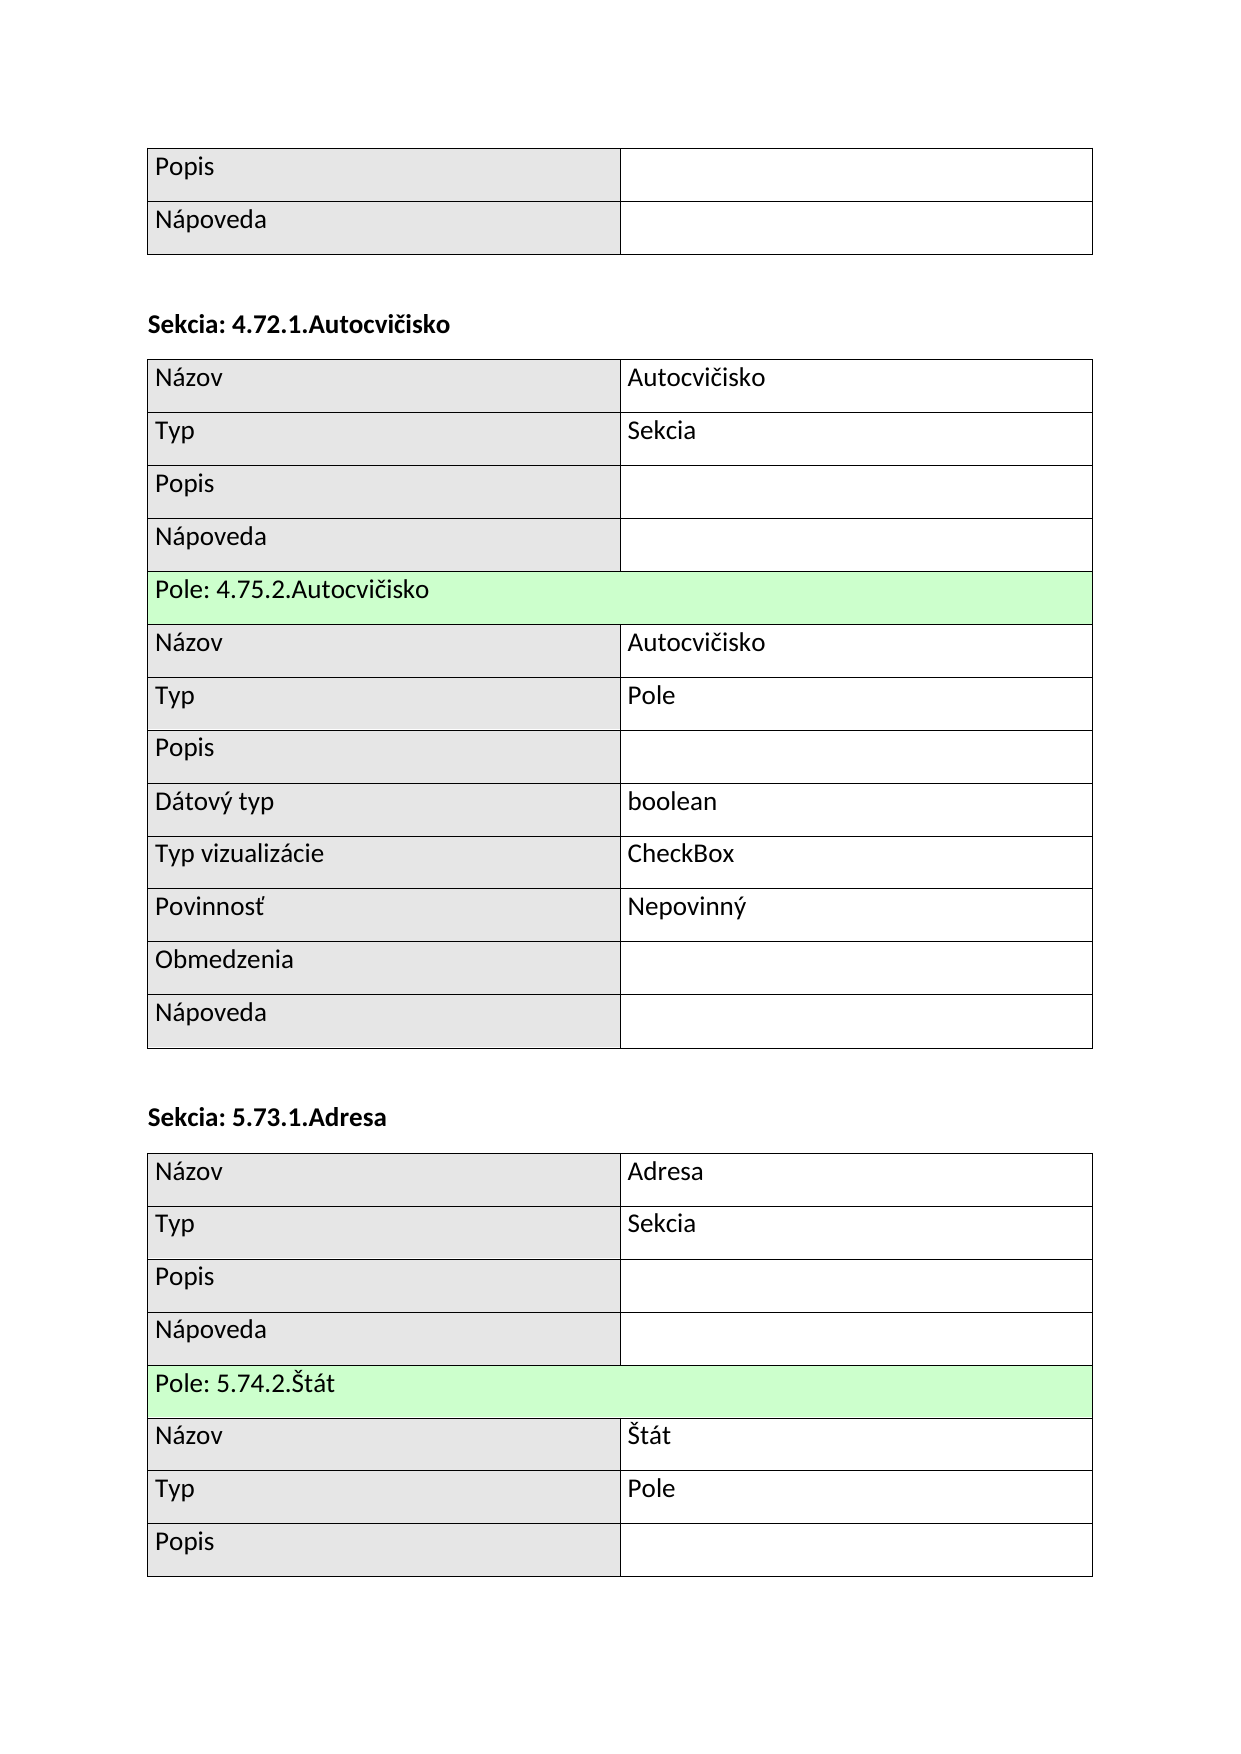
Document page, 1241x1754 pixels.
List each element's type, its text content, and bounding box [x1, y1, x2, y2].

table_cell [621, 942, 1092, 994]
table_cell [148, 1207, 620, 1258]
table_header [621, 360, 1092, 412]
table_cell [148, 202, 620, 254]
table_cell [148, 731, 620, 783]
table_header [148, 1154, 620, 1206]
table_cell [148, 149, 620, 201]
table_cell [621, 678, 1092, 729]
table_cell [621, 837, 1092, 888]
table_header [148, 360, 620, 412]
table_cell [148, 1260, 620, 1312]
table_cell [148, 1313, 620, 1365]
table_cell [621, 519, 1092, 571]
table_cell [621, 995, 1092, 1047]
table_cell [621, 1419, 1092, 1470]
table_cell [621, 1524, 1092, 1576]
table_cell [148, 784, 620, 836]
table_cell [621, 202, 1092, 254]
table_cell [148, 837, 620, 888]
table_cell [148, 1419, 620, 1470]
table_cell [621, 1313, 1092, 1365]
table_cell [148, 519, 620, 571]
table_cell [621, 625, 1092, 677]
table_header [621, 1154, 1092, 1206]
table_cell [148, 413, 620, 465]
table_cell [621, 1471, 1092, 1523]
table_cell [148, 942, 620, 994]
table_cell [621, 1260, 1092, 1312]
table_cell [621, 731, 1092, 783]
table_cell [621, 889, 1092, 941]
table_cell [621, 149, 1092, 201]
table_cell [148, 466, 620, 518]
text Sekcia: 4.72.1.Autocvičisko [148, 307, 1093, 340]
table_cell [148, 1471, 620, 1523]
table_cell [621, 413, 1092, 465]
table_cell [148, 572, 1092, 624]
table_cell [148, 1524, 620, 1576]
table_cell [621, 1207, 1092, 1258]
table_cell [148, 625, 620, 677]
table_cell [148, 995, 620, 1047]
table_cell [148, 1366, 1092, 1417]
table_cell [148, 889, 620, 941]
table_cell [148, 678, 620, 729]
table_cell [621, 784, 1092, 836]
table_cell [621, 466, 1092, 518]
text Sekcia: 5.73.1.Adresa [148, 1101, 1093, 1133]
